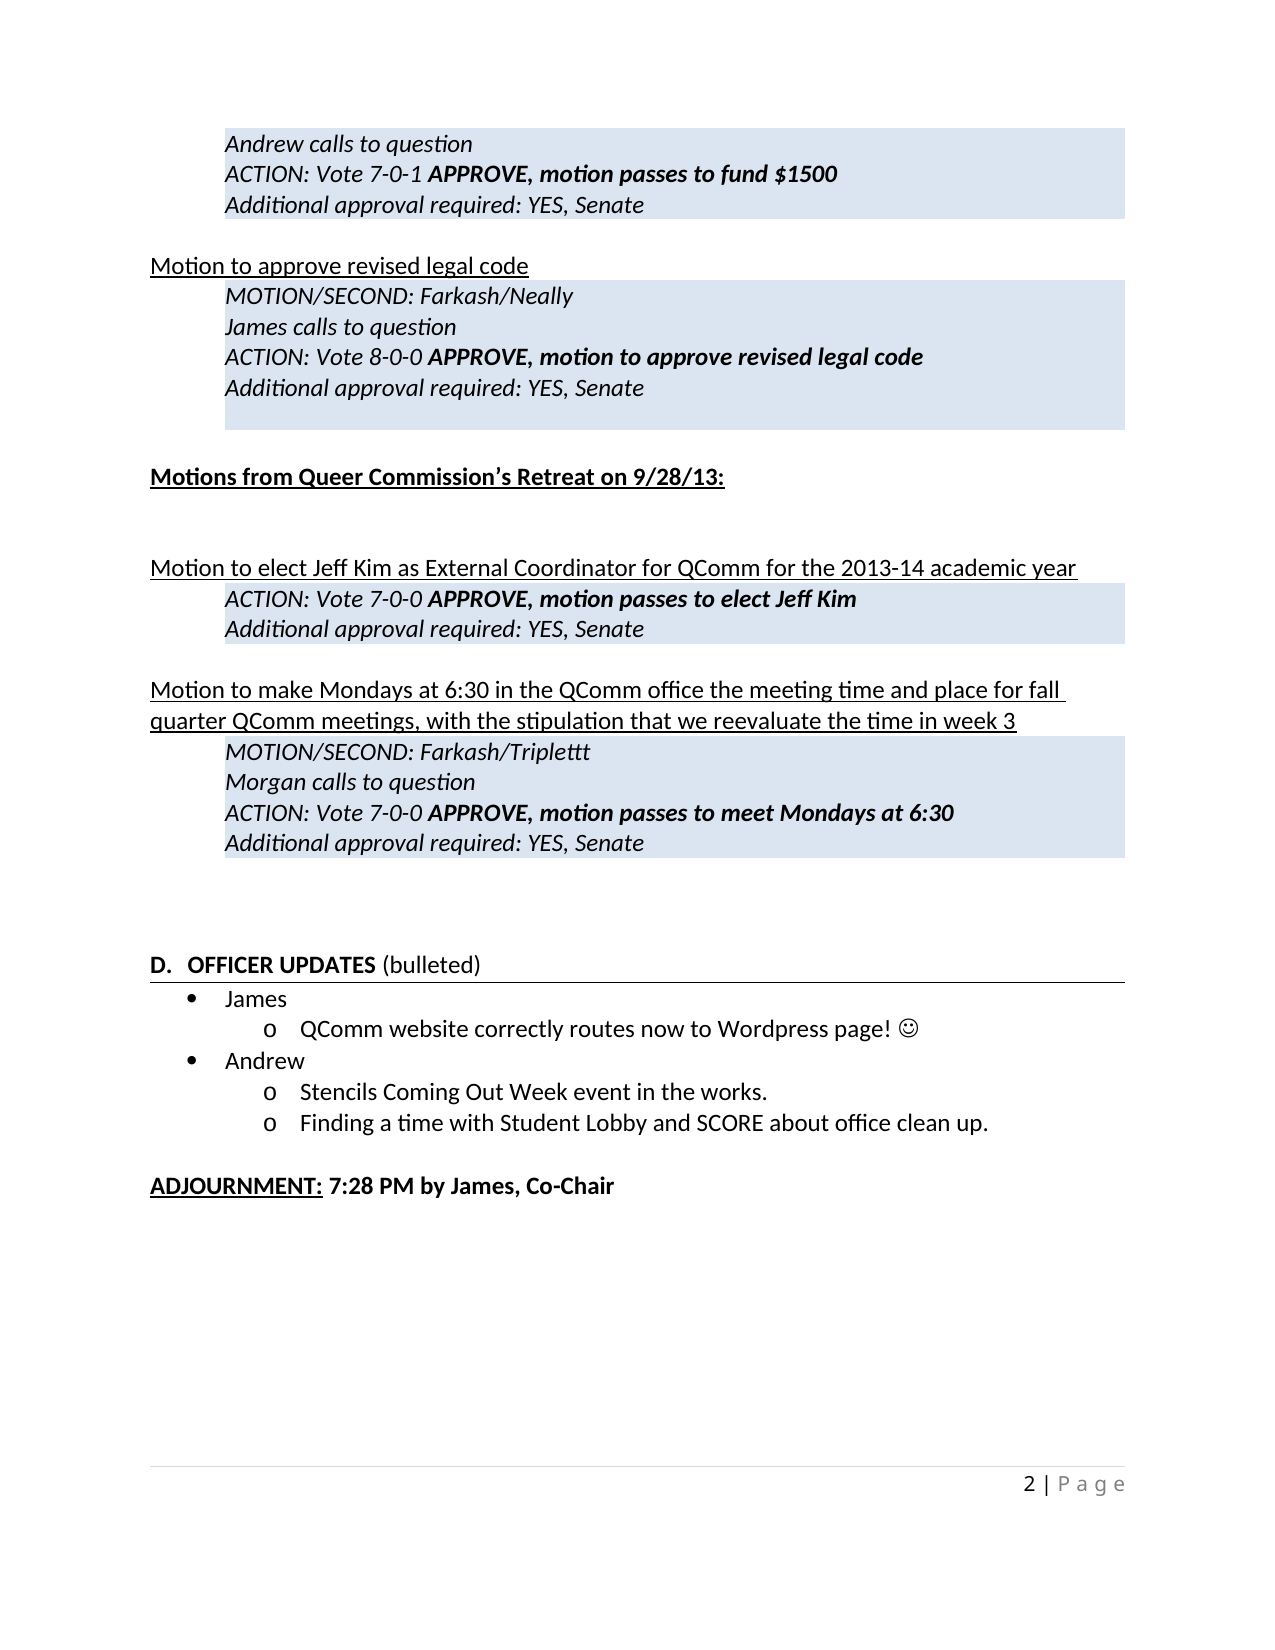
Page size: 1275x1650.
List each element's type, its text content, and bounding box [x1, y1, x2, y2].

list Stencils Coming Out Week event in the works. [262, 1076, 1125, 1107]
text MOTION/SECOND: Farkash/Triplettt [225, 736, 1125, 766]
text ACTION: Vote 7-0-1 APPROVE, motion passes to fund $1500 [225, 158, 1125, 189]
text ACTION: Vote 7-0-0 APPROVE, motion passes to meet Mondays at 6:30 [225, 797, 1125, 827]
text MOTION/SECOND: Farkash/Neally [225, 280, 1125, 311]
text Motions from Queer Commission’s Retreat on 9/28/13: [150, 461, 1125, 491]
text Additional approval required: YES, Senate [225, 189, 1125, 219]
text ACTION: Vote 7-0-0 APPROVE, motion passes to elect Jeff Kim [225, 583, 1125, 613]
text Motion to approve revised legal code [150, 250, 1125, 280]
text ADJOURNMENT: 7:28 PM by James, Co-Chair [150, 1170, 1125, 1200]
list James [187, 983, 1125, 1013]
text Morgan calls to question [225, 766, 1125, 797]
text Motion to elect Jeff Kim as External Coordinator for QComm for the 2013-14 academic year [150, 552, 1125, 583]
text Andrew calls to question [225, 128, 1125, 158]
list Andrew [187, 1045, 1125, 1076]
text Additional approval required: YES, Senate [225, 613, 1125, 644]
text Additional approval required: YES, Senate [225, 827, 1125, 858]
text Motion to make Mondays at 6:30 in the QComm office the meeting time and place for fall quarter QComm meetings, with the stipulation that we reevaluate the time in week 3 [150, 674, 1125, 736]
list Finding a time with Student Lobby and SCORE about office clean up. [262, 1107, 1125, 1139]
list QComm website correctly routes now to Wordpress page! [262, 1013, 1125, 1045]
text Additional approval required: YES, Senate [225, 372, 1125, 402]
text James calls to question [225, 311, 1125, 341]
list OFFICER UPDATES (bulleted) [150, 949, 1125, 982]
text ACTION: Vote 8-0-0 APPROVE, motion to approve revised legal code [225, 341, 1125, 372]
